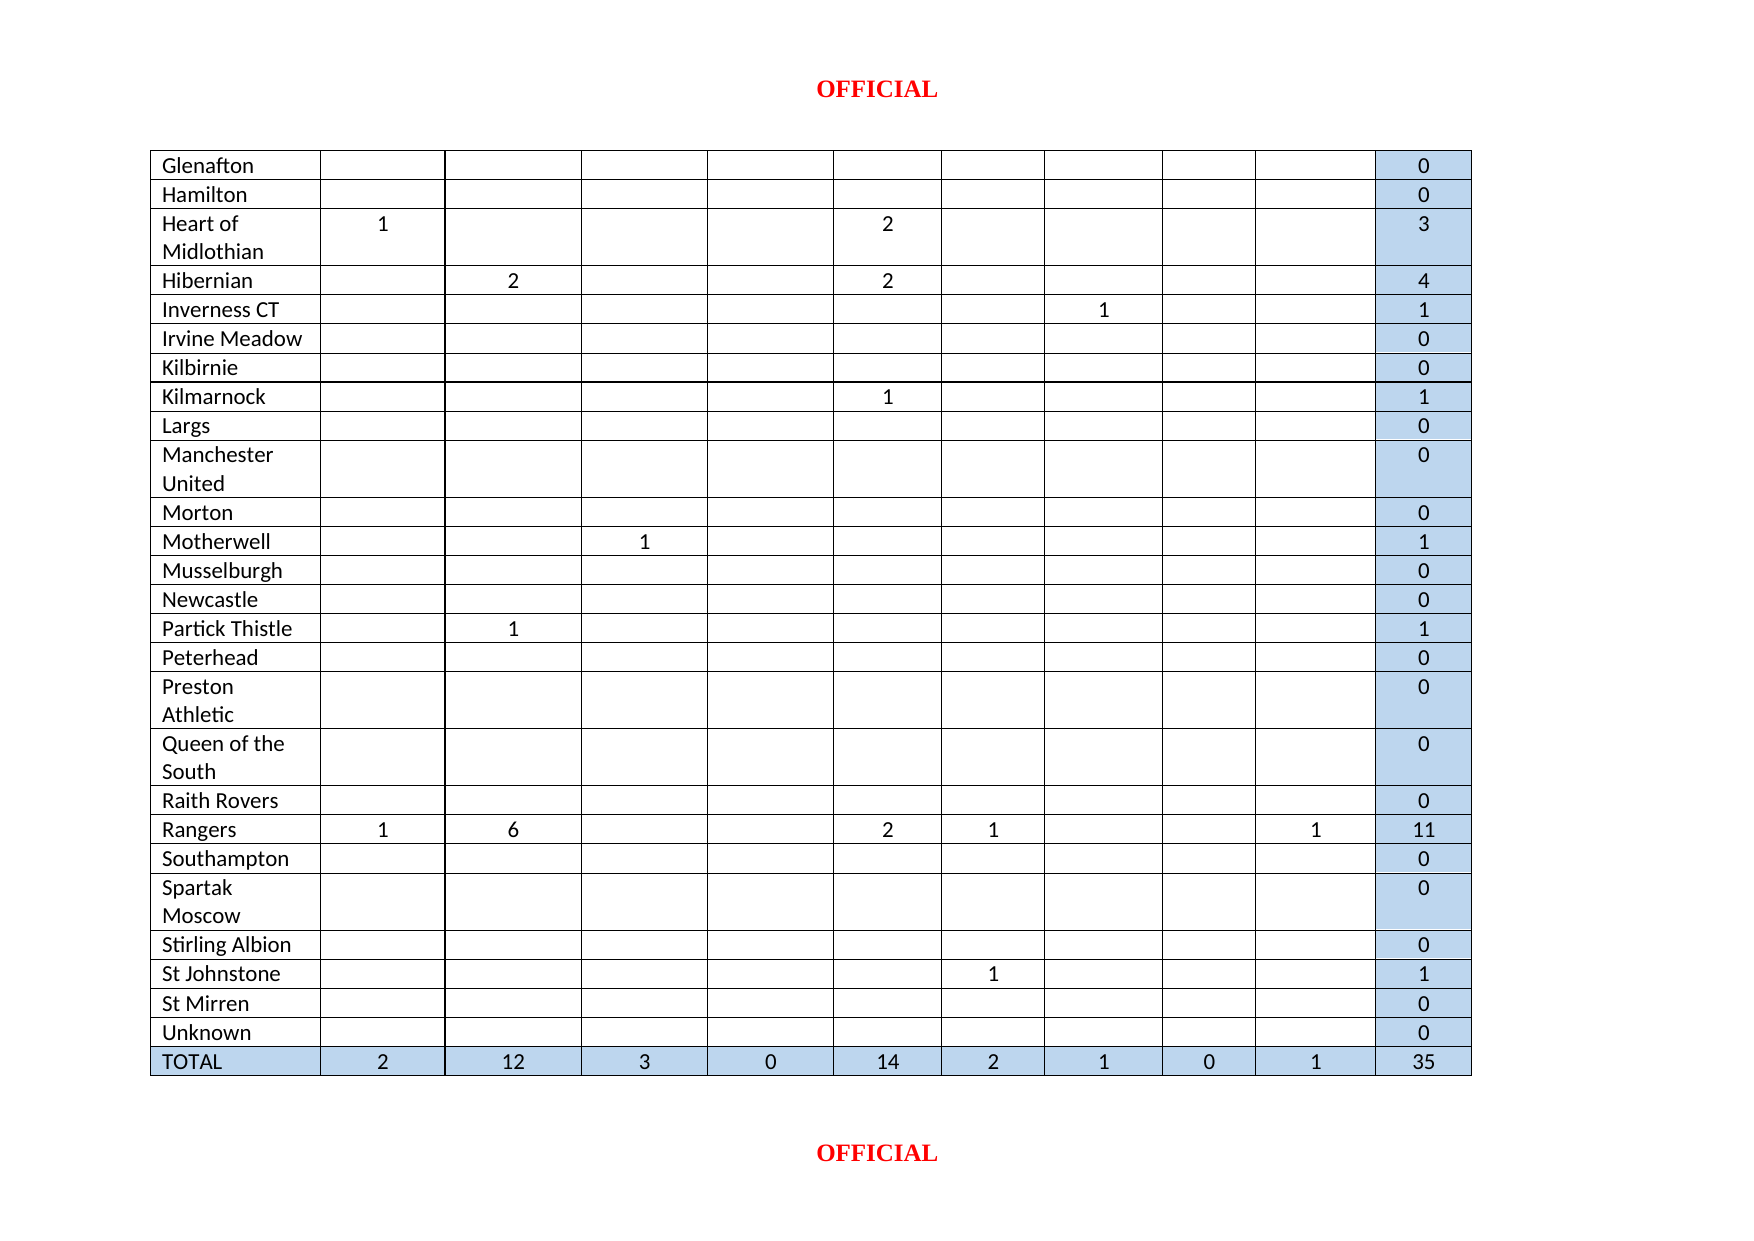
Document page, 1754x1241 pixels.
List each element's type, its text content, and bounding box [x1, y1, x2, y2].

table_cell [582, 874, 707, 929]
table_cell [582, 585, 707, 613]
table_cell 0 [708, 1047, 833, 1075]
table_cell [942, 498, 1044, 526]
table_cell [708, 383, 833, 411]
table_cell [834, 354, 941, 381]
table_cell [708, 643, 833, 671]
table_cell [708, 498, 833, 526]
table_cell [321, 960, 444, 988]
table_cell [1256, 874, 1375, 929]
table_cell 1 [942, 960, 1044, 988]
table_cell [708, 1018, 833, 1046]
table_cell 0 [1376, 412, 1471, 439]
table_cell [582, 441, 707, 497]
table_cell [1163, 354, 1255, 381]
table_cell 3 [582, 1047, 707, 1075]
table_cell [708, 295, 833, 323]
table_cell [446, 324, 581, 352]
table_cell [942, 989, 1044, 1017]
table_cell [708, 786, 833, 814]
table_cell 0 [1376, 585, 1471, 613]
table_cell [834, 874, 941, 929]
table_cell [1256, 614, 1375, 642]
table_cell [708, 672, 833, 728]
table_cell 3 [1376, 209, 1471, 265]
table_cell [446, 441, 581, 497]
table_cell [321, 1018, 444, 1046]
table_cell [1045, 614, 1162, 642]
table_cell [1163, 672, 1255, 728]
table_cell [834, 786, 941, 814]
table_cell 2 [446, 266, 581, 294]
table_cell [582, 383, 707, 411]
table_cell [834, 585, 941, 613]
table_cell [708, 354, 833, 381]
table_cell [942, 556, 1044, 584]
table_cell Spartak Moscow [151, 874, 320, 929]
table_cell 1 [1376, 614, 1471, 642]
table_cell [1163, 498, 1255, 526]
table_cell [1163, 324, 1255, 352]
table_cell [942, 729, 1044, 785]
table_cell Rangers [151, 815, 320, 843]
table_cell [446, 786, 581, 814]
table_cell [1163, 295, 1255, 323]
table_cell 1 [1376, 527, 1471, 555]
table_cell [708, 960, 833, 988]
table_cell [1045, 989, 1162, 1017]
table_cell Preston Athletic [151, 672, 320, 728]
table_cell [1256, 383, 1375, 411]
table_cell [942, 151, 1044, 179]
table_cell [708, 614, 833, 642]
table_cell [1045, 844, 1162, 872]
table_cell [321, 527, 444, 555]
table_cell Largs [151, 412, 320, 439]
table_cell [834, 556, 941, 584]
table_cell Southampton [151, 844, 320, 872]
table_cell [446, 295, 581, 323]
table_cell [708, 180, 833, 208]
table_cell [708, 527, 833, 555]
table_cell St Mirren [151, 989, 320, 1017]
table_cell [942, 209, 1044, 265]
table_cell [942, 1018, 1044, 1046]
table_cell [834, 1018, 941, 1046]
table_cell [321, 874, 444, 929]
table_cell 0 [1376, 498, 1471, 526]
table_cell 1 [1376, 295, 1471, 323]
table_cell [321, 614, 444, 642]
table_cell [582, 815, 707, 843]
table_cell [582, 151, 707, 179]
table_cell [942, 441, 1044, 497]
table_cell [446, 354, 581, 381]
table_cell [942, 874, 1044, 929]
table_cell [834, 324, 941, 352]
table_cell [582, 324, 707, 352]
table_cell [1045, 729, 1162, 785]
table_cell [942, 672, 1044, 728]
table_cell [1163, 643, 1255, 671]
table_cell 4 [1376, 266, 1471, 294]
table_cell [708, 931, 833, 958]
table_cell [1163, 960, 1255, 988]
table_cell [708, 209, 833, 265]
table_cell Kilbirnie [151, 354, 320, 381]
table_cell 2 [942, 1047, 1044, 1075]
table_cell [708, 266, 833, 294]
table_cell 0 [1376, 180, 1471, 208]
table_cell Motherwell [151, 527, 320, 555]
table_cell [582, 960, 707, 988]
table_cell [1163, 844, 1255, 872]
table_cell 35 [1376, 1047, 1471, 1075]
table_cell [446, 643, 581, 671]
table_cell [321, 324, 444, 352]
table_cell [1163, 383, 1255, 411]
table_cell [1045, 209, 1162, 265]
table_cell 0 [1376, 844, 1471, 872]
table_cell [1045, 383, 1162, 411]
table_cell [942, 412, 1044, 439]
table_cell [1163, 151, 1255, 179]
table_cell 1 [446, 614, 581, 642]
table_cell 0 [1376, 786, 1471, 814]
table_cell [708, 412, 833, 439]
table_cell [446, 527, 581, 555]
table_cell [1256, 672, 1375, 728]
table_cell [1045, 527, 1162, 555]
table_cell [321, 931, 444, 958]
table_cell [834, 295, 941, 323]
table_cell 0 [1376, 1018, 1471, 1046]
table_cell [1045, 643, 1162, 671]
table_cell [582, 672, 707, 728]
table_cell Hamilton [151, 180, 320, 208]
table_cell [582, 729, 707, 785]
table_cell [446, 151, 581, 179]
table_cell [1163, 614, 1255, 642]
table_cell [834, 498, 941, 526]
table_cell 11 [1376, 815, 1471, 843]
table_cell [708, 324, 833, 352]
table_cell [1163, 931, 1255, 958]
table_cell [834, 441, 941, 497]
table_cell 1 [1256, 815, 1375, 843]
table_cell [834, 614, 941, 642]
table_cell Queen of the South [151, 729, 320, 785]
table_cell 2 [834, 815, 941, 843]
table_cell [321, 383, 444, 411]
table_cell [1256, 180, 1375, 208]
table_cell Newcastle [151, 585, 320, 613]
table_cell [834, 527, 941, 555]
table_cell [446, 383, 581, 411]
table_cell [1045, 874, 1162, 929]
table_cell 0 [1376, 672, 1471, 728]
table_cell [1045, 585, 1162, 613]
table_cell [942, 383, 1044, 411]
table_cell [942, 844, 1044, 872]
table_cell [446, 585, 581, 613]
table_cell [582, 498, 707, 526]
table_cell [321, 180, 444, 208]
table_cell [1256, 643, 1375, 671]
table_cell [708, 729, 833, 785]
table_cell [446, 874, 581, 929]
table_cell Manchester United [151, 441, 320, 497]
table_cell [582, 786, 707, 814]
table_cell [1256, 729, 1375, 785]
table_cell Stirling Albion [151, 931, 320, 958]
table_cell [1256, 498, 1375, 526]
table_cell [942, 527, 1044, 555]
table_cell [582, 412, 707, 439]
table_cell [321, 672, 444, 728]
table_cell [834, 989, 941, 1017]
table_cell [321, 295, 444, 323]
table_cell 0 [1376, 441, 1471, 497]
table_cell [834, 412, 941, 439]
table_cell [582, 295, 707, 323]
table_cell [1045, 151, 1162, 179]
table_cell [582, 989, 707, 1017]
table_cell [1256, 209, 1375, 265]
table_cell [708, 585, 833, 613]
table_cell [1045, 324, 1162, 352]
table_cell [1163, 815, 1255, 843]
table_cell [446, 672, 581, 728]
table_cell [1256, 931, 1375, 958]
table_cell [321, 585, 444, 613]
table_cell 1 [321, 209, 444, 265]
table_cell [1256, 960, 1375, 988]
table_cell [834, 844, 941, 872]
table_cell Raith Rovers [151, 786, 320, 814]
table_cell [1045, 672, 1162, 728]
table_cell [1256, 989, 1375, 1017]
table_cell [708, 556, 833, 584]
table_cell [1163, 527, 1255, 555]
table_cell 1 [942, 815, 1044, 843]
table_cell [1163, 266, 1255, 294]
table_cell [1163, 989, 1255, 1017]
table_cell Heart of Midlothian [151, 209, 320, 265]
table_cell 0 [1376, 729, 1471, 785]
table_cell [582, 209, 707, 265]
table_cell [446, 844, 581, 872]
table_cell [1163, 786, 1255, 814]
table_cell [942, 614, 1044, 642]
table_cell [708, 815, 833, 843]
table_cell [942, 786, 1044, 814]
table_cell [1256, 556, 1375, 584]
table_cell [1256, 295, 1375, 323]
table_cell [942, 180, 1044, 208]
table_cell [834, 729, 941, 785]
table_cell [321, 989, 444, 1017]
table_cell 0 [1376, 931, 1471, 958]
table_cell Inverness CT [151, 295, 320, 323]
table_cell [1256, 354, 1375, 381]
table_cell 1 [1376, 383, 1471, 411]
table_cell [1045, 266, 1162, 294]
table_cell [834, 643, 941, 671]
table_cell St Johnstone [151, 960, 320, 988]
table_cell [834, 960, 941, 988]
table_cell [582, 844, 707, 872]
table_cell [1045, 931, 1162, 958]
table_cell [942, 643, 1044, 671]
table_cell [942, 324, 1044, 352]
table_cell [1045, 498, 1162, 526]
table_cell 0 [1376, 324, 1471, 352]
table_cell [582, 1018, 707, 1046]
table_cell [708, 874, 833, 929]
table_cell [1045, 412, 1162, 439]
table_cell 1 [582, 527, 707, 555]
table_cell [321, 786, 444, 814]
table_cell [446, 729, 581, 785]
table_cell [446, 209, 581, 265]
table_cell 2 [834, 209, 941, 265]
table_cell [1045, 960, 1162, 988]
table_cell [321, 354, 444, 381]
table_cell Irvine Meadow [151, 324, 320, 352]
table_cell [321, 729, 444, 785]
table_cell [1045, 815, 1162, 843]
table_cell [1045, 354, 1162, 381]
table_cell 14 [834, 1047, 941, 1075]
table_cell [321, 844, 444, 872]
table_cell 0 [1376, 989, 1471, 1017]
table_cell [942, 354, 1044, 381]
table_cell [1163, 180, 1255, 208]
table_cell [321, 498, 444, 526]
table_cell [446, 1018, 581, 1046]
table_cell [834, 931, 941, 958]
table_cell [1256, 1018, 1375, 1046]
table_cell [708, 441, 833, 497]
table_cell [582, 180, 707, 208]
table_cell [321, 441, 444, 497]
table_cell [1256, 844, 1375, 872]
table_cell 0 [1376, 874, 1471, 929]
table_cell [321, 266, 444, 294]
table_cell [942, 266, 1044, 294]
table_cell [1045, 441, 1162, 497]
table_cell Glenafton [151, 151, 320, 179]
table_cell [1163, 585, 1255, 613]
table_cell 12 [446, 1047, 581, 1075]
table_cell [1163, 874, 1255, 929]
table_cell [1163, 556, 1255, 584]
table_cell [1045, 556, 1162, 584]
table_cell [1163, 1018, 1255, 1046]
table_cell [1163, 412, 1255, 439]
table_cell [321, 412, 444, 439]
table_cell [1163, 729, 1255, 785]
table_cell [582, 266, 707, 294]
table_cell [1256, 786, 1375, 814]
table_cell 0 [1376, 643, 1471, 671]
table_cell [1163, 209, 1255, 265]
table_cell [446, 180, 581, 208]
table_cell 2 [321, 1047, 444, 1075]
table_cell 1 [1045, 295, 1162, 323]
table_cell [942, 295, 1044, 323]
table_cell [1045, 1018, 1162, 1046]
table_cell [582, 556, 707, 584]
table_cell [446, 412, 581, 439]
table_cell 2 [834, 266, 941, 294]
table_cell [1256, 412, 1375, 439]
table_cell [582, 614, 707, 642]
table_cell 1 [321, 815, 444, 843]
table_cell 1 [1045, 1047, 1162, 1075]
table_cell Unknown [151, 1018, 320, 1046]
table_cell [708, 844, 833, 872]
table_cell [942, 931, 1044, 958]
table_cell [446, 960, 581, 988]
table_cell [834, 151, 941, 179]
table_cell [1256, 266, 1375, 294]
table_cell Hibernian [151, 266, 320, 294]
table_cell [708, 989, 833, 1017]
table_cell [321, 151, 444, 179]
table_cell [582, 643, 707, 671]
table_cell [446, 498, 581, 526]
table_cell 1 [1376, 960, 1471, 988]
table_cell [834, 180, 941, 208]
table_cell [446, 931, 581, 958]
table_cell [582, 931, 707, 958]
table_cell [708, 151, 833, 179]
table_cell [1256, 151, 1375, 179]
table_cell [582, 354, 707, 381]
table_cell 0 [1163, 1047, 1255, 1075]
table_cell TOTAL [151, 1047, 320, 1075]
table_cell 0 [1376, 354, 1471, 381]
table_cell [1256, 527, 1375, 555]
table_cell 1 [1256, 1047, 1375, 1075]
table_cell [321, 643, 444, 671]
table_cell [834, 672, 941, 728]
table_cell 0 [1376, 151, 1471, 179]
table_cell [1256, 441, 1375, 497]
table_cell [321, 556, 444, 584]
table_cell 0 [1376, 556, 1471, 584]
table_cell Musselburgh [151, 556, 320, 584]
table_cell [1045, 180, 1162, 208]
table_cell [1256, 585, 1375, 613]
table_cell [446, 556, 581, 584]
table_cell [1163, 441, 1255, 497]
table_cell 1 [834, 383, 941, 411]
table_cell Morton [151, 498, 320, 526]
table_cell Partick Thistle [151, 614, 320, 642]
table_cell [446, 989, 581, 1017]
table_cell [1045, 786, 1162, 814]
table_cell Kilmarnock [151, 383, 320, 411]
table_cell [1256, 324, 1375, 352]
table_cell [942, 585, 1044, 613]
table_cell 6 [446, 815, 581, 843]
table_cell Peterhead [151, 643, 320, 671]
